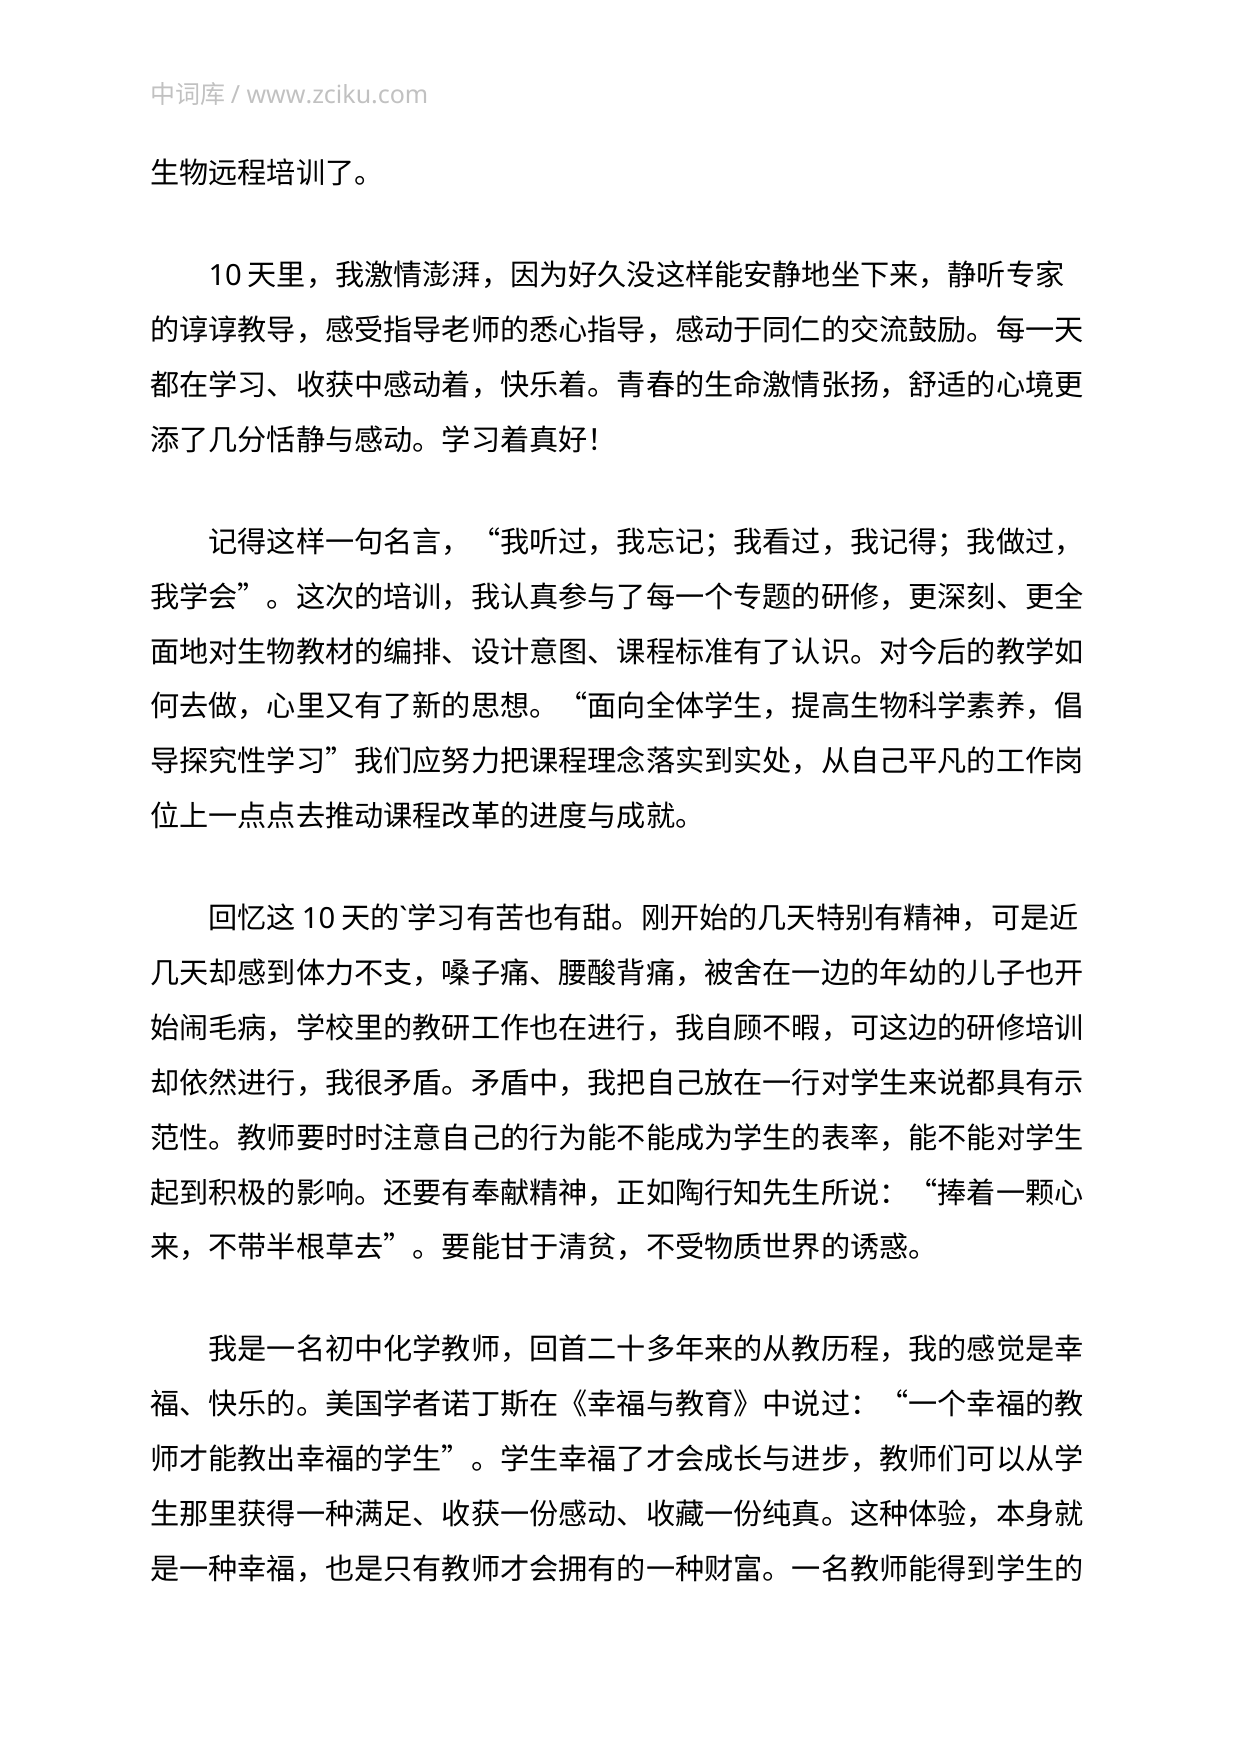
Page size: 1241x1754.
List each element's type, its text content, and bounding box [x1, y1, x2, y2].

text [150, 1326, 1090, 1588]
text 回忆这10天的`学习有苦也有甜。刚开始的几天特别有精神，可是近几天却感到体力不支，嗓子痛、腰酸背痛，被舍在一边的年幼的儿子也开始闹毛病，学校里的教研工作也在进行，我自顾不暇，可这边的研修培训却依然进行，我很矛盾。矛盾中，我把自己放在一行对学生来说都具有示范性。教师要时时注意自己的行为能不能成为学生的表率，能不能对学生起到积极的影响。还要有奉献精神，正如陶行知先生所说：“捧着一颗心来，不带半根草去”。要能甘于清贫，不受物质世界的诱惑。 [150, 894, 1090, 1266]
text 记得这样一句名言，“我听过，我忘记；我看过，我记得；我做过，我学会”。这次的培训，我认真参与了每一个专题的研修，更深刻、更全面地对生物教材的编排、设计意图、课程标准有了认识。对今后的教学如何去做，心里又有了新的思想。“面向全体学生，提高生物科学素养，倡导探究性学习”我们应努力把课程理念落实到实处，从自己平凡的工作岗位上一点点去推动课程改革的进度与成就。 [150, 518, 1090, 835]
text 10天里，我激情澎湃，因为好久没这样能安静地坐下来，静听专家的谆谆教导，感受指导老师的悉心指导，感动于同仁的交流鼓励。每一天都在学习、收获中感动着，快乐着。青春的生命激情张扬，舒适的心境更添了几分恬静与感动。学习着真好！ [150, 252, 1090, 459]
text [150, 150, 1090, 192]
